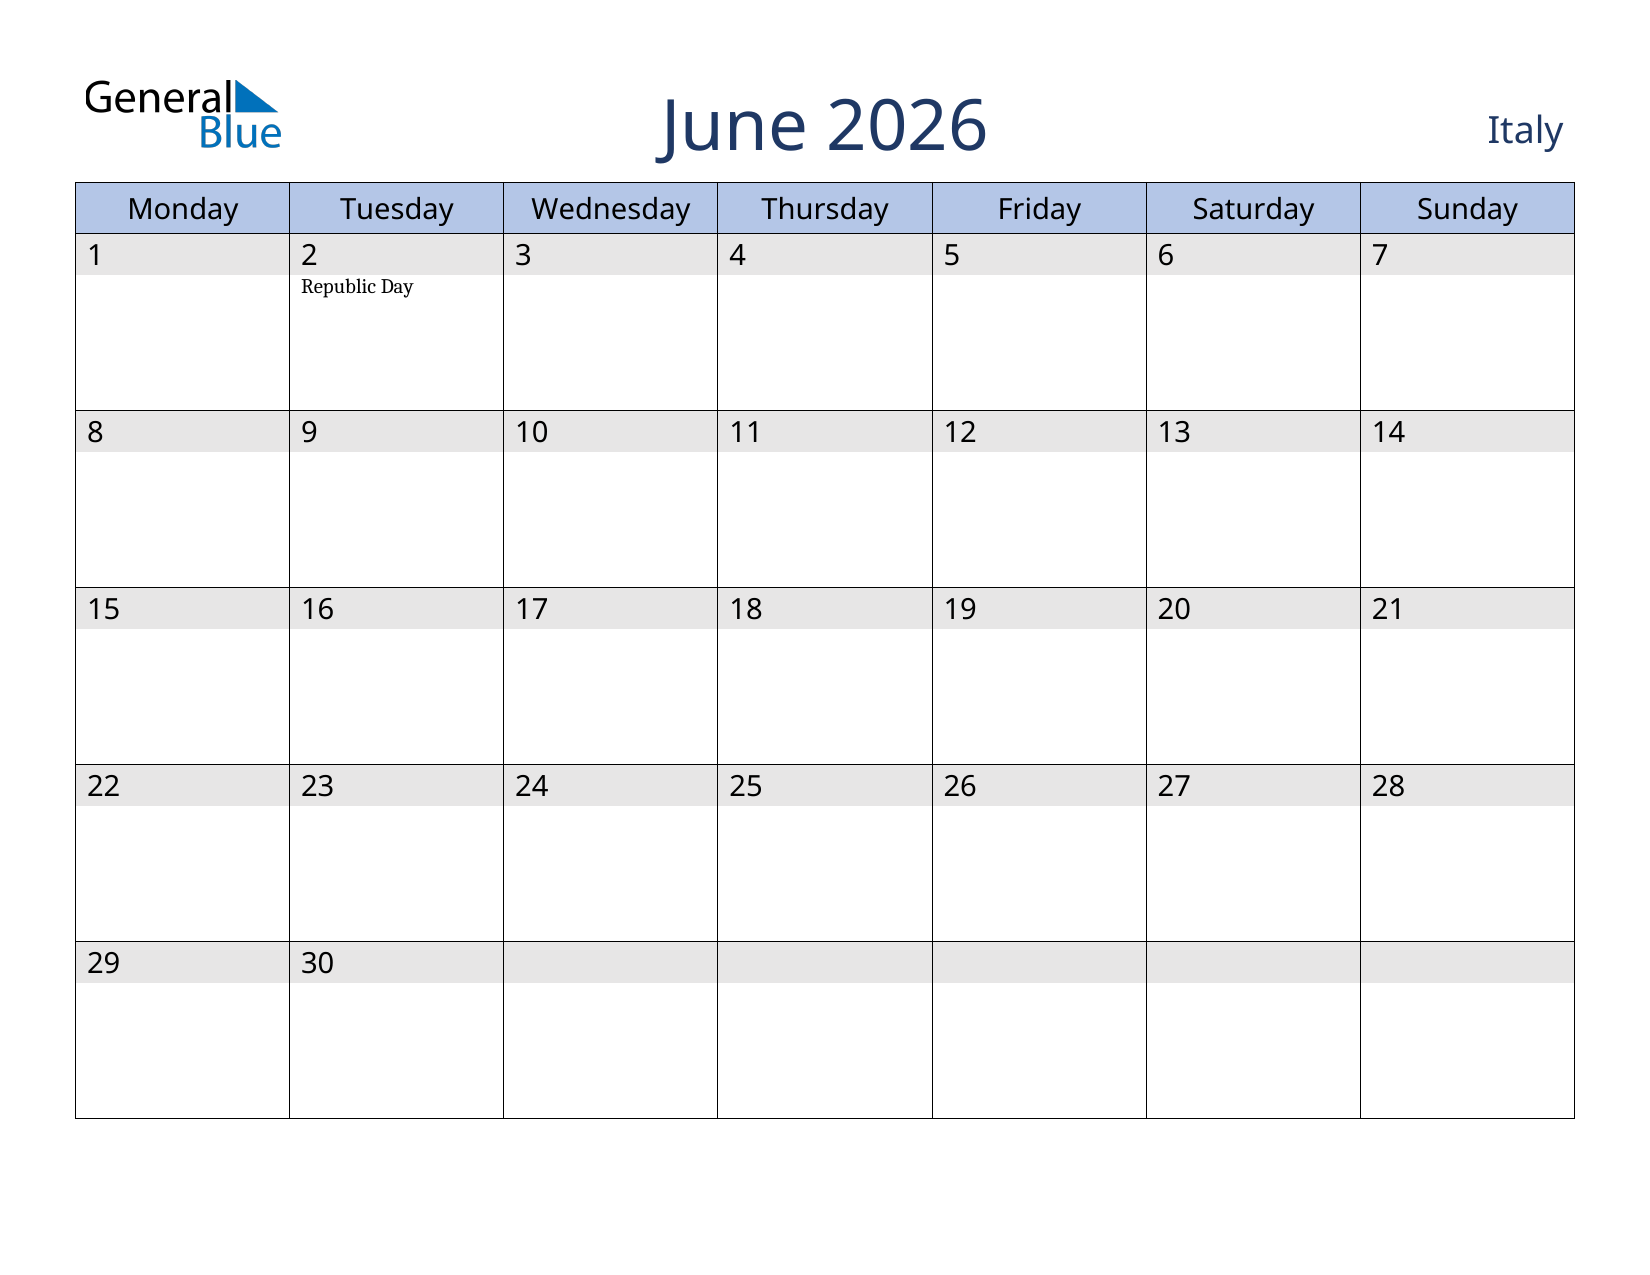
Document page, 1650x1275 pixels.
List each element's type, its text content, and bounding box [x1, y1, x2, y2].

table_cell 28 [1361, 765, 1574, 806]
table_cell Saturday [1147, 183, 1360, 233]
table_header June 2026 [504, 75, 1146, 182]
table_cell [1361, 275, 1574, 410]
table_cell 6 [1147, 234, 1360, 275]
table_cell [290, 452, 503, 587]
table_cell Friday [933, 183, 1146, 233]
table_cell [1147, 942, 1360, 983]
table_cell 20 [1147, 588, 1360, 629]
table_cell Republic Day [290, 275, 503, 410]
table_cell [290, 983, 503, 1118]
table_cell 2 [290, 234, 503, 275]
table_cell [718, 275, 932, 410]
table_cell [504, 629, 717, 764]
table_cell 27 [1147, 765, 1360, 806]
table_cell 26 [933, 765, 1146, 806]
table_cell Wednesday [504, 183, 717, 233]
table_cell 19 [933, 588, 1146, 629]
table_cell [76, 629, 289, 764]
table_cell [1147, 629, 1360, 764]
table_cell [718, 452, 932, 587]
table_cell [504, 806, 717, 941]
table_cell [1147, 806, 1360, 941]
table_cell 1 [76, 234, 289, 275]
table_cell [718, 983, 932, 1118]
table_cell [1361, 629, 1574, 764]
table_cell 18 [718, 588, 932, 629]
table_cell [1361, 983, 1574, 1118]
table_cell 8 [76, 411, 289, 452]
table_cell [1147, 452, 1360, 587]
table_cell Monday [76, 183, 289, 233]
table_cell [933, 942, 1146, 983]
table_cell 24 [504, 765, 717, 806]
table_header Italy [1146, 75, 1574, 182]
table_cell [76, 452, 289, 587]
table_cell [76, 275, 289, 410]
table_cell 12 [933, 411, 1146, 452]
table_header [76, 75, 503, 182]
table_cell [1361, 942, 1574, 983]
table_cell [718, 942, 932, 983]
table_cell 15 [76, 588, 289, 629]
table_cell Thursday [718, 183, 932, 233]
table_cell [933, 629, 1146, 764]
table_cell 21 [1361, 588, 1574, 629]
table_cell 3 [504, 234, 717, 275]
table_cell [1147, 275, 1360, 410]
table_cell [933, 983, 1146, 1118]
table_cell [933, 275, 1146, 410]
table_cell 13 [1147, 411, 1360, 452]
table_cell [76, 806, 289, 941]
table_cell 7 [1361, 234, 1574, 275]
table_cell [504, 983, 717, 1118]
table_cell [290, 629, 503, 764]
table_cell 11 [718, 411, 932, 452]
table_cell 22 [76, 765, 289, 806]
table_cell [718, 629, 932, 764]
table_cell 25 [718, 765, 932, 806]
table_cell 16 [290, 588, 503, 629]
table_cell 17 [504, 588, 717, 629]
table_cell [76, 983, 289, 1118]
table_cell [718, 806, 932, 941]
table_cell [504, 275, 717, 410]
table_cell 23 [290, 765, 503, 806]
table_cell [504, 452, 717, 587]
table_cell [504, 942, 717, 983]
table_cell [933, 806, 1146, 941]
table_cell 9 [290, 411, 503, 452]
table_cell [1361, 806, 1574, 941]
table_cell [933, 452, 1146, 587]
table_cell 30 [290, 942, 503, 983]
table_cell [290, 806, 503, 941]
table_cell 10 [504, 411, 717, 452]
table_cell 14 [1361, 411, 1574, 452]
picture [86, 80, 281, 148]
table_cell 5 [933, 234, 1146, 275]
table_cell 29 [76, 942, 289, 983]
table_cell Sunday [1361, 183, 1574, 233]
table_cell [1361, 452, 1574, 587]
table_cell Tuesday [290, 183, 503, 233]
table_cell [1147, 983, 1360, 1118]
table_cell 4 [718, 234, 932, 275]
